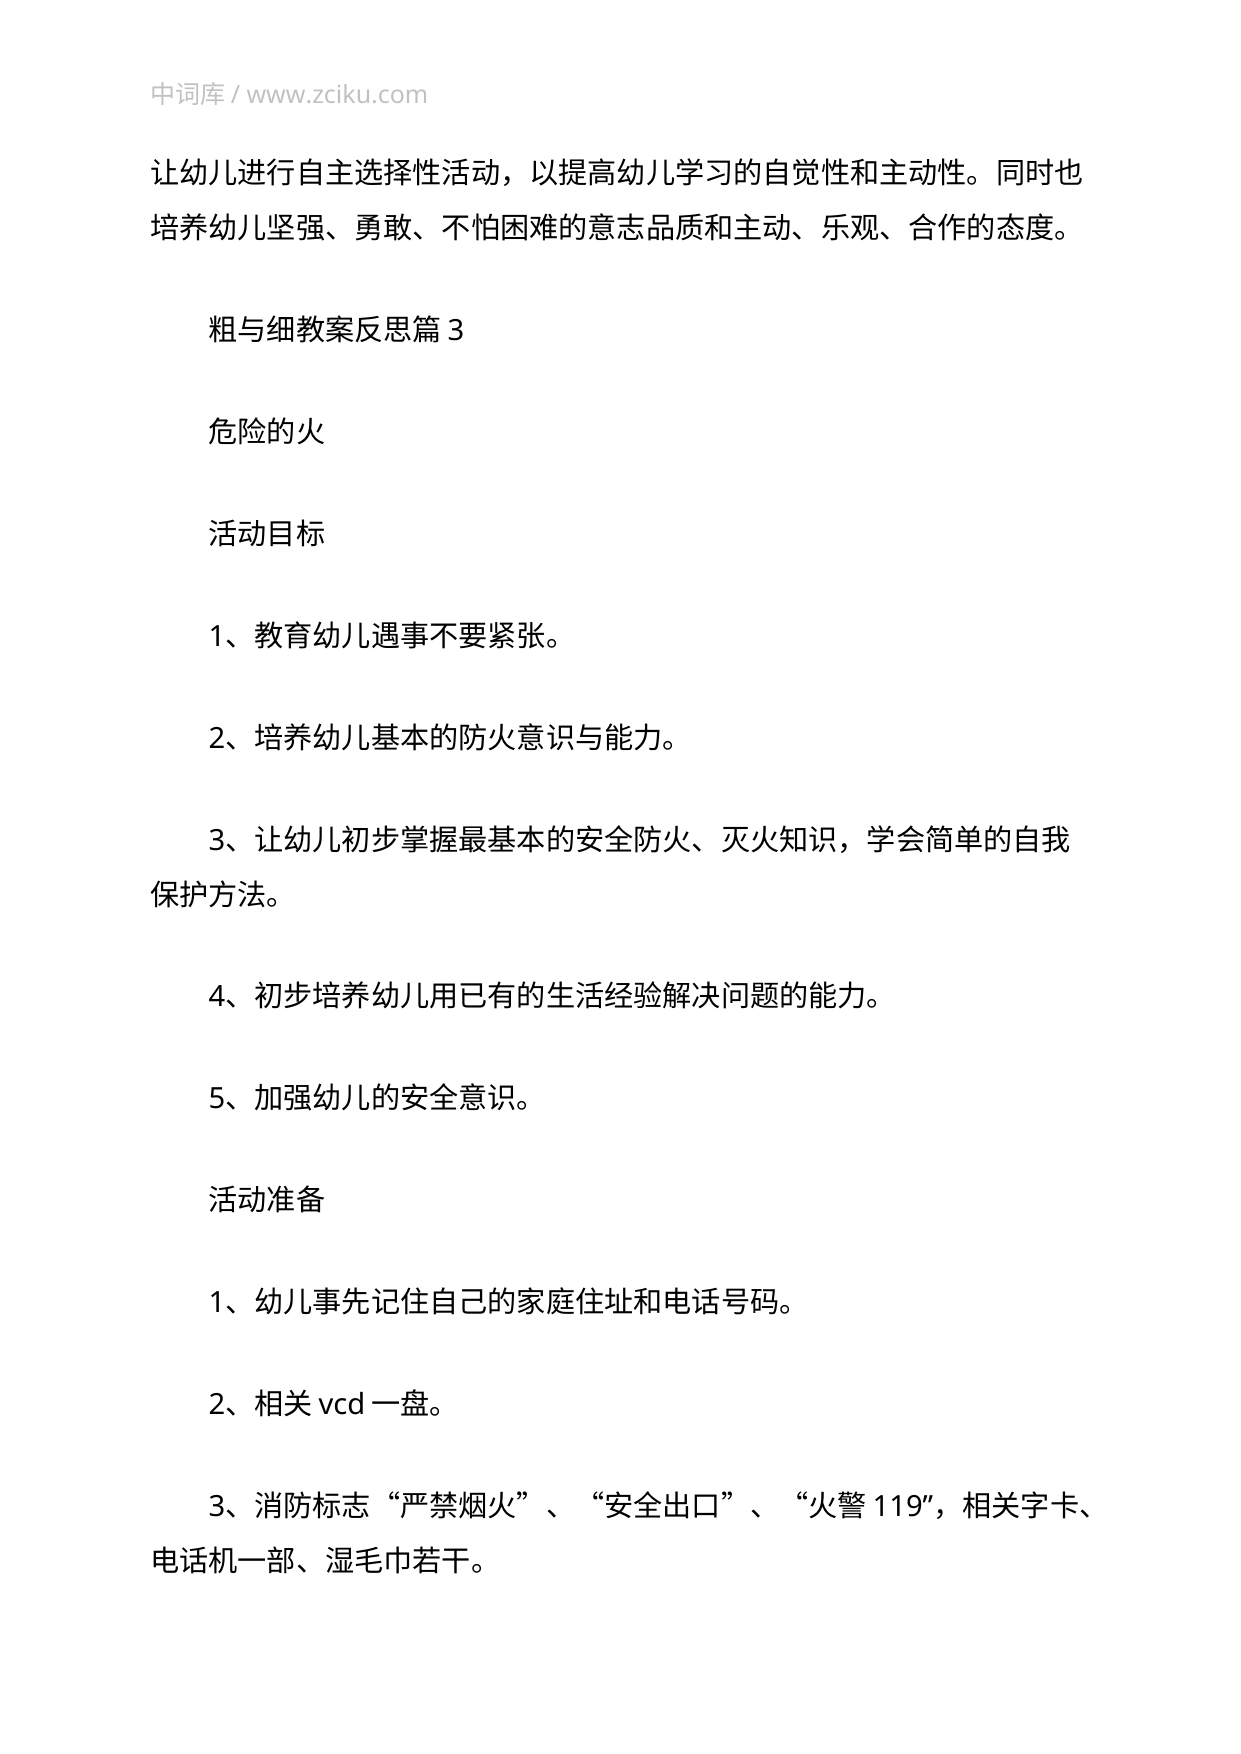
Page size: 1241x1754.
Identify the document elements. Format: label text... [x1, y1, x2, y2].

text 1、教育幼儿遇事不要紧张。 [150, 612, 1090, 654]
text 粗与细教案反思篇3 [150, 307, 1090, 349]
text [150, 150, 1090, 247]
text 3、让幼儿初步掌握最基本的安全防火、灭火知识，学会简单的自我保护方法。 [150, 816, 1090, 913]
text 2、相关vcd一盘。 [150, 1381, 1090, 1423]
text 2、培养幼儿基本的防火意识与能力。 [150, 714, 1090, 757]
text 3、消防标志“严禁烟火”、“安全出口”、“火警119”，相关字卡、电话机一部、湿毛巾若干。 [150, 1483, 1090, 1580]
text 1、幼儿事先记住自己的家庭住址和电话号码。 [150, 1279, 1090, 1321]
text 危险的火 [150, 409, 1090, 451]
text 活动准备 [150, 1177, 1090, 1219]
text 4、初步培养幼儿用已有的生活经验解决问题的能力。 [150, 973, 1090, 1015]
text 活动目标 [150, 510, 1090, 553]
text 5、加强幼儿的安全意识。 [150, 1075, 1090, 1117]
